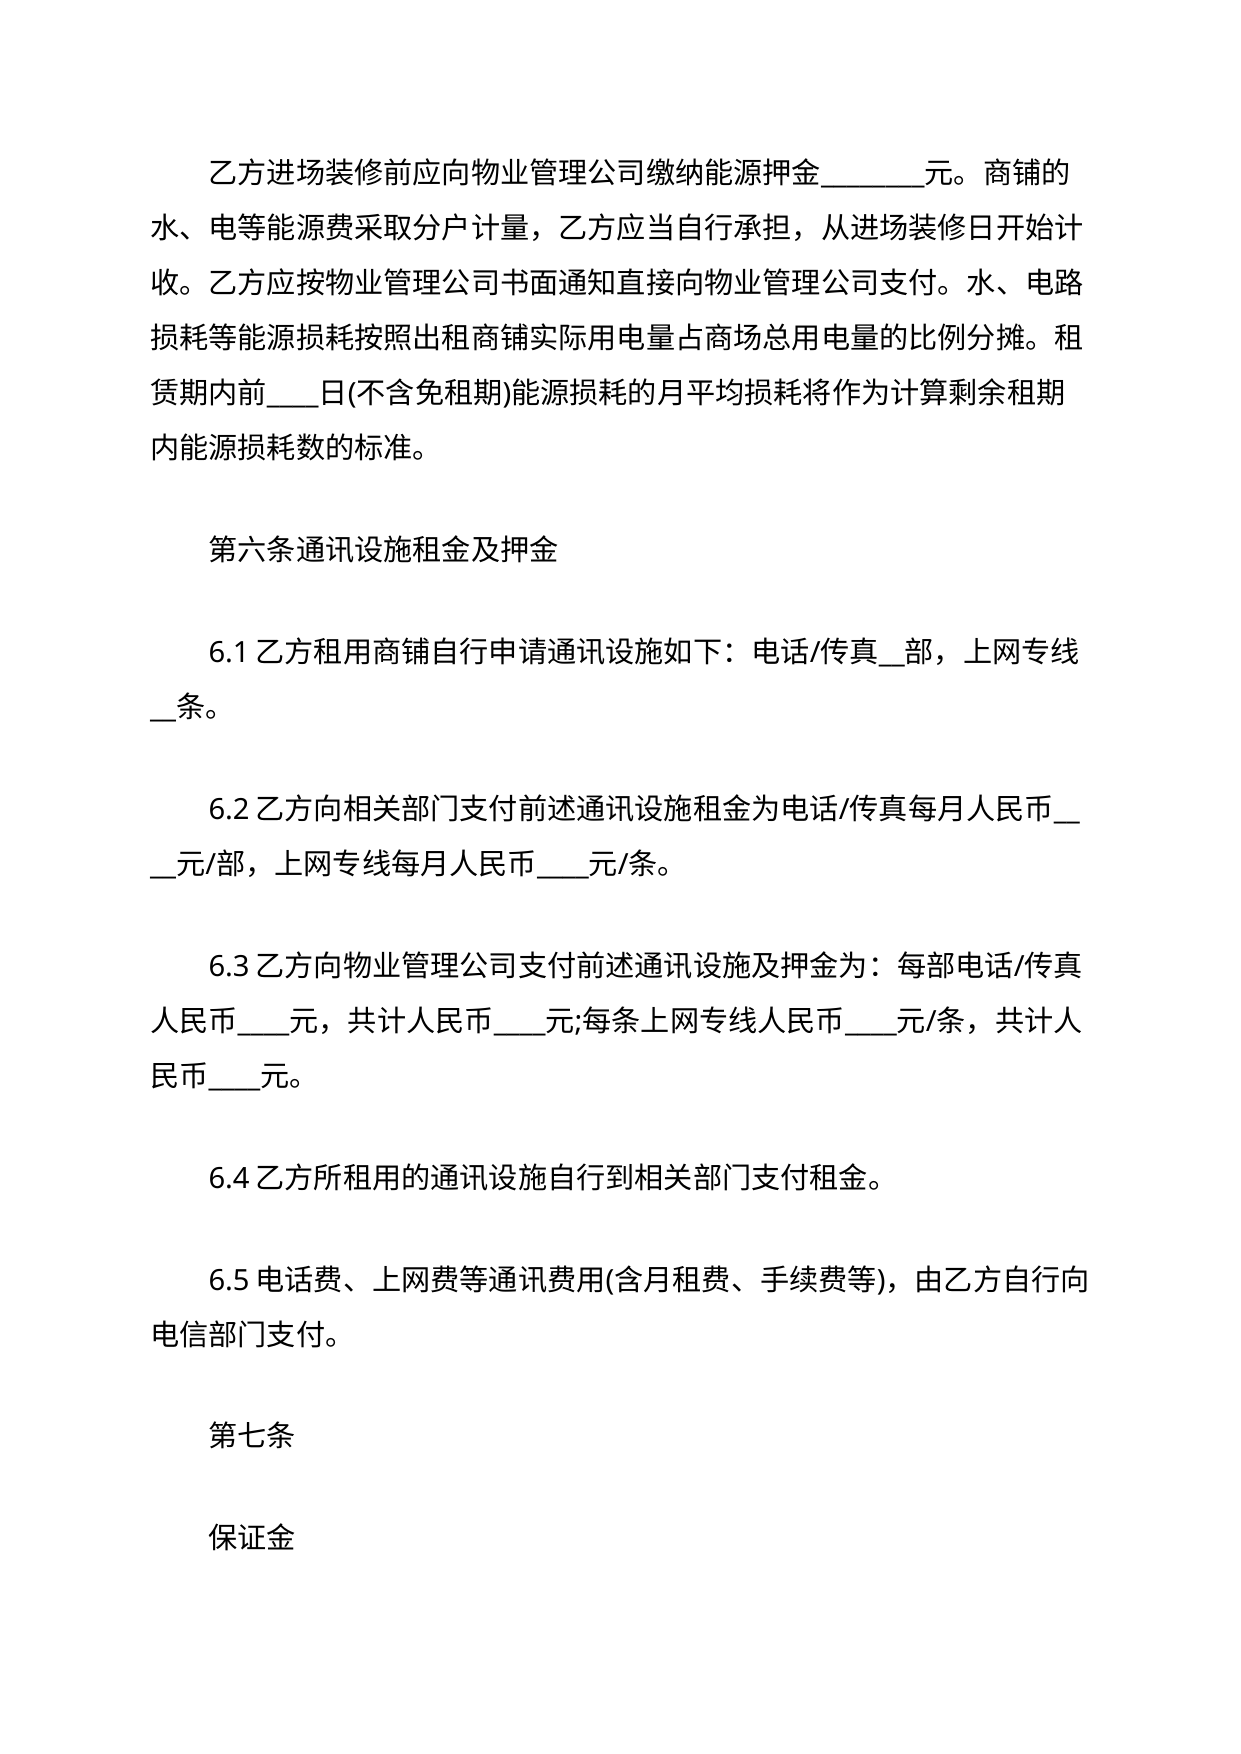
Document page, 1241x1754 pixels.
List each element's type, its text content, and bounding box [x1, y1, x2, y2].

text 6.5电话费、上网费等通讯费用(含月租费、手续费等)，由乙方自行向电信部门支付。 [150, 1256, 1090, 1353]
text 6.4乙方所租用的通讯设施自行到相关部门支付租金。 [150, 1154, 1090, 1197]
text 第七条 [150, 1413, 1090, 1455]
text 6.3乙方向物业管理公司支付前述通讯设施及押金为：每部电话/传真人民币____元，共计人民币____元;每条上网专线人民币____元/条，共计人民币____元。 [150, 942, 1090, 1094]
text 第六条通讯设施租金及押金 [150, 526, 1090, 569]
text 6.2乙方向相关部门支付前述通讯设施租金为电话/传真每月人民币____元/部，上网专线每月人民币____元/条。 [150, 785, 1090, 883]
text 乙方进场装修前应向物业管理公司缴纳能源押金________元。商铺的水、电等能源费采取分户计量，乙方应当自行承担，从进场装修日开始计收。乙方应按物业管理公司书面通知直接向物业管理公司支付。水、电路损耗等能源损耗按照出租商铺实际用电量占商场总用电量的比例分摊。租赁期内前____日(不含免租期)能源损耗的月平均损耗将作为计算剩余租期内能源损耗数的标准。 [150, 150, 1090, 467]
text 6.1乙方租用商铺自行申请通讯设施如下：电话/传真__部，上网专线__条。 [150, 628, 1090, 726]
text 保证金 [150, 1515, 1090, 1557]
